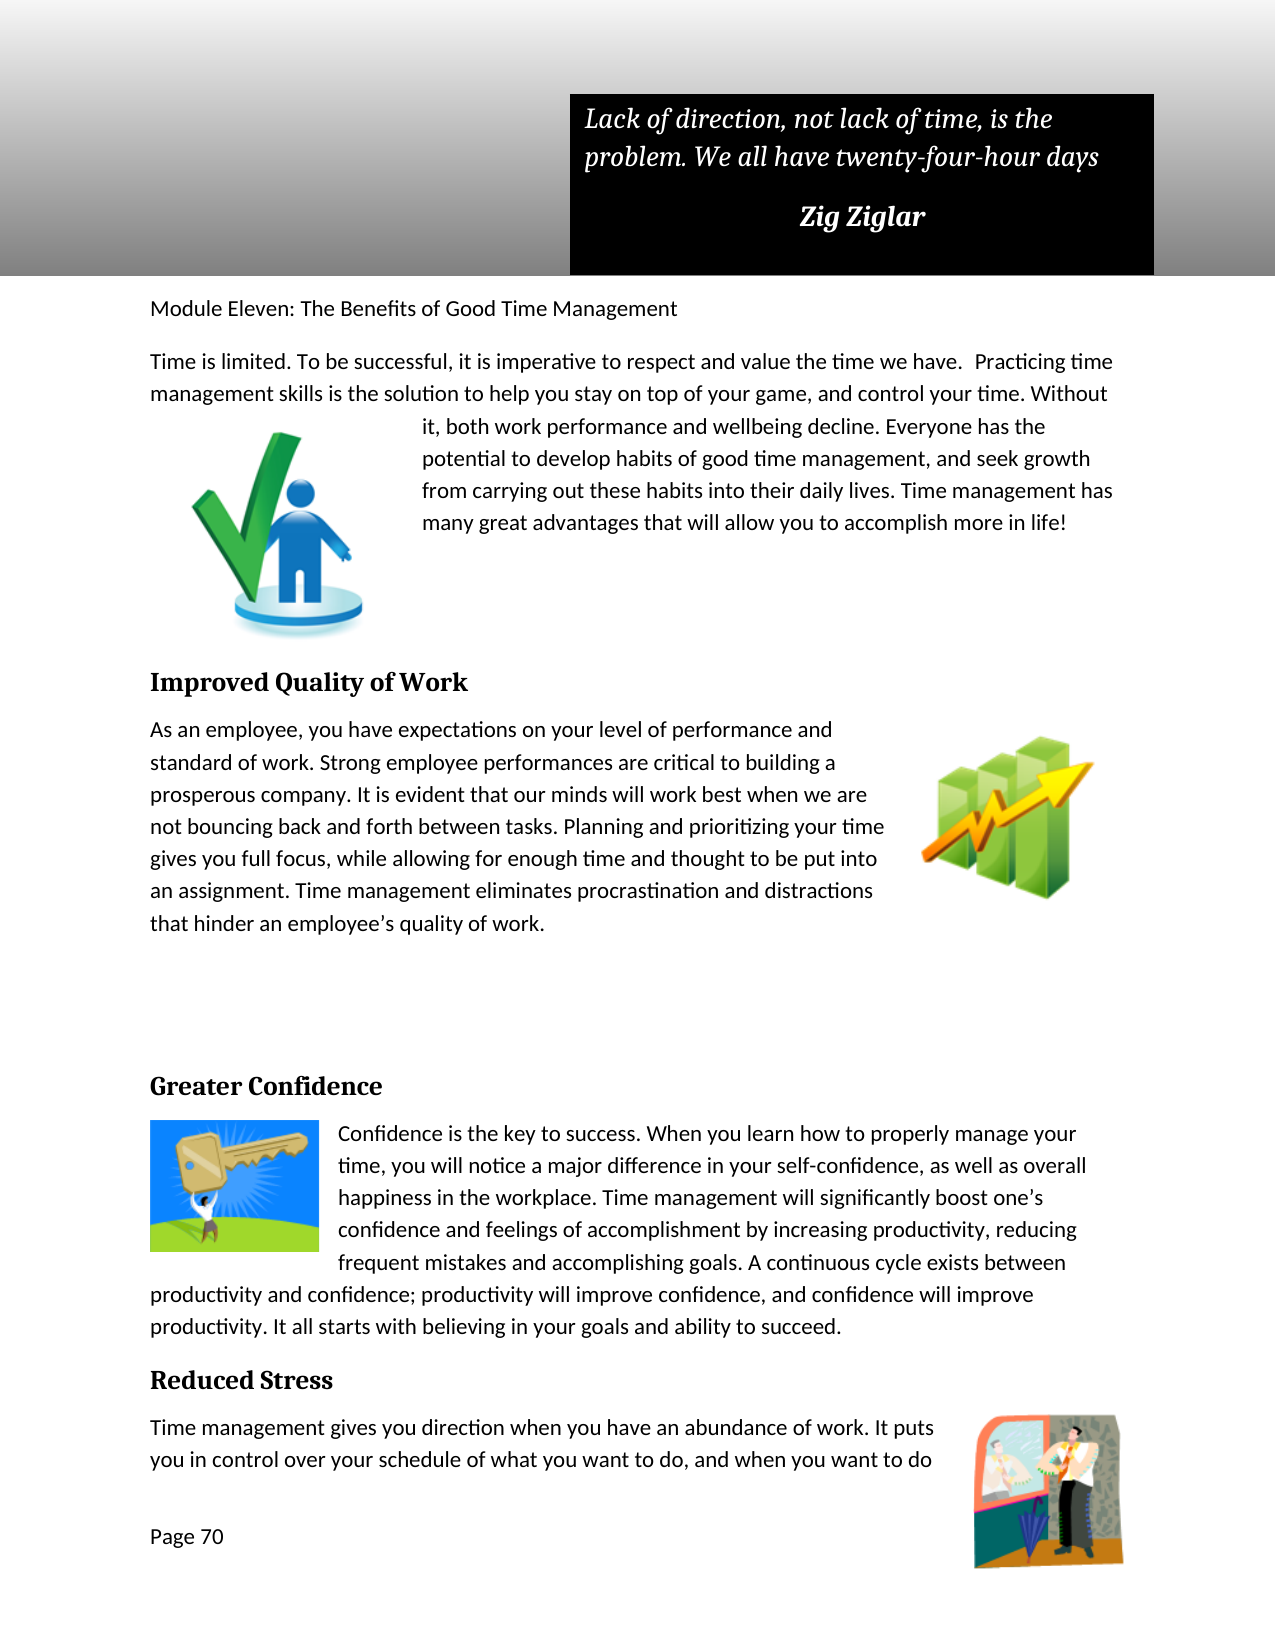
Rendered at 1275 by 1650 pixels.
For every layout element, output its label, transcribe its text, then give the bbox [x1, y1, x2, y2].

text As an employee, you have expectations on your level of performance and standard of work. Strong employee performances are critical to building a prosperous company. It is evident that our minds will work best when we are not bouncing back and forth between tasks. Planning and prioritizing your time gives you full focus, while allowing for enough time and thought to be put into an assignment. Time management eliminates procrastination and distractions that hinder an employee’s quality of work. [150, 716, 1125, 937]
picture [150, 1120, 320, 1252]
subtitle Reduced Stress [150, 1365, 1125, 1396]
subtitle Improved Quality of Work [150, 667, 1125, 698]
picture [920, 734, 1100, 902]
text Confidence is the key to success. When you learn how to properly manage your time, you will notice a major difference in your self-confidence, as well as overall happiness in the workplace. Time management will significantly boost one’s confidence and feelings of accomplishment by increasing productivity, reducing frequent mistakes and accomplishing goals. A continuous cycle exists between productivity and confidence; productivity will improve confidence, and confidence will improve productivity. It all starts with believing in your goals and ability to succeed. [150, 1119, 1125, 1340]
text Time is limited. To be successful, it is imperative to respect and value the time we have. Practicing time management skills is the solution to help you stay on top of your game, and control your time. Without it, both work performance and wellbeing decline. Everyone has the potential to develop habits of good time management, and seek growth from carrying out these habits into their daily lives. Time management has many great advantages that will allow you to accomplish more in life! [150, 347, 1125, 536]
subtitle Greater Confidence [150, 1071, 1125, 1102]
picture [161, 417, 404, 660]
picture [973, 1413, 1125, 1571]
